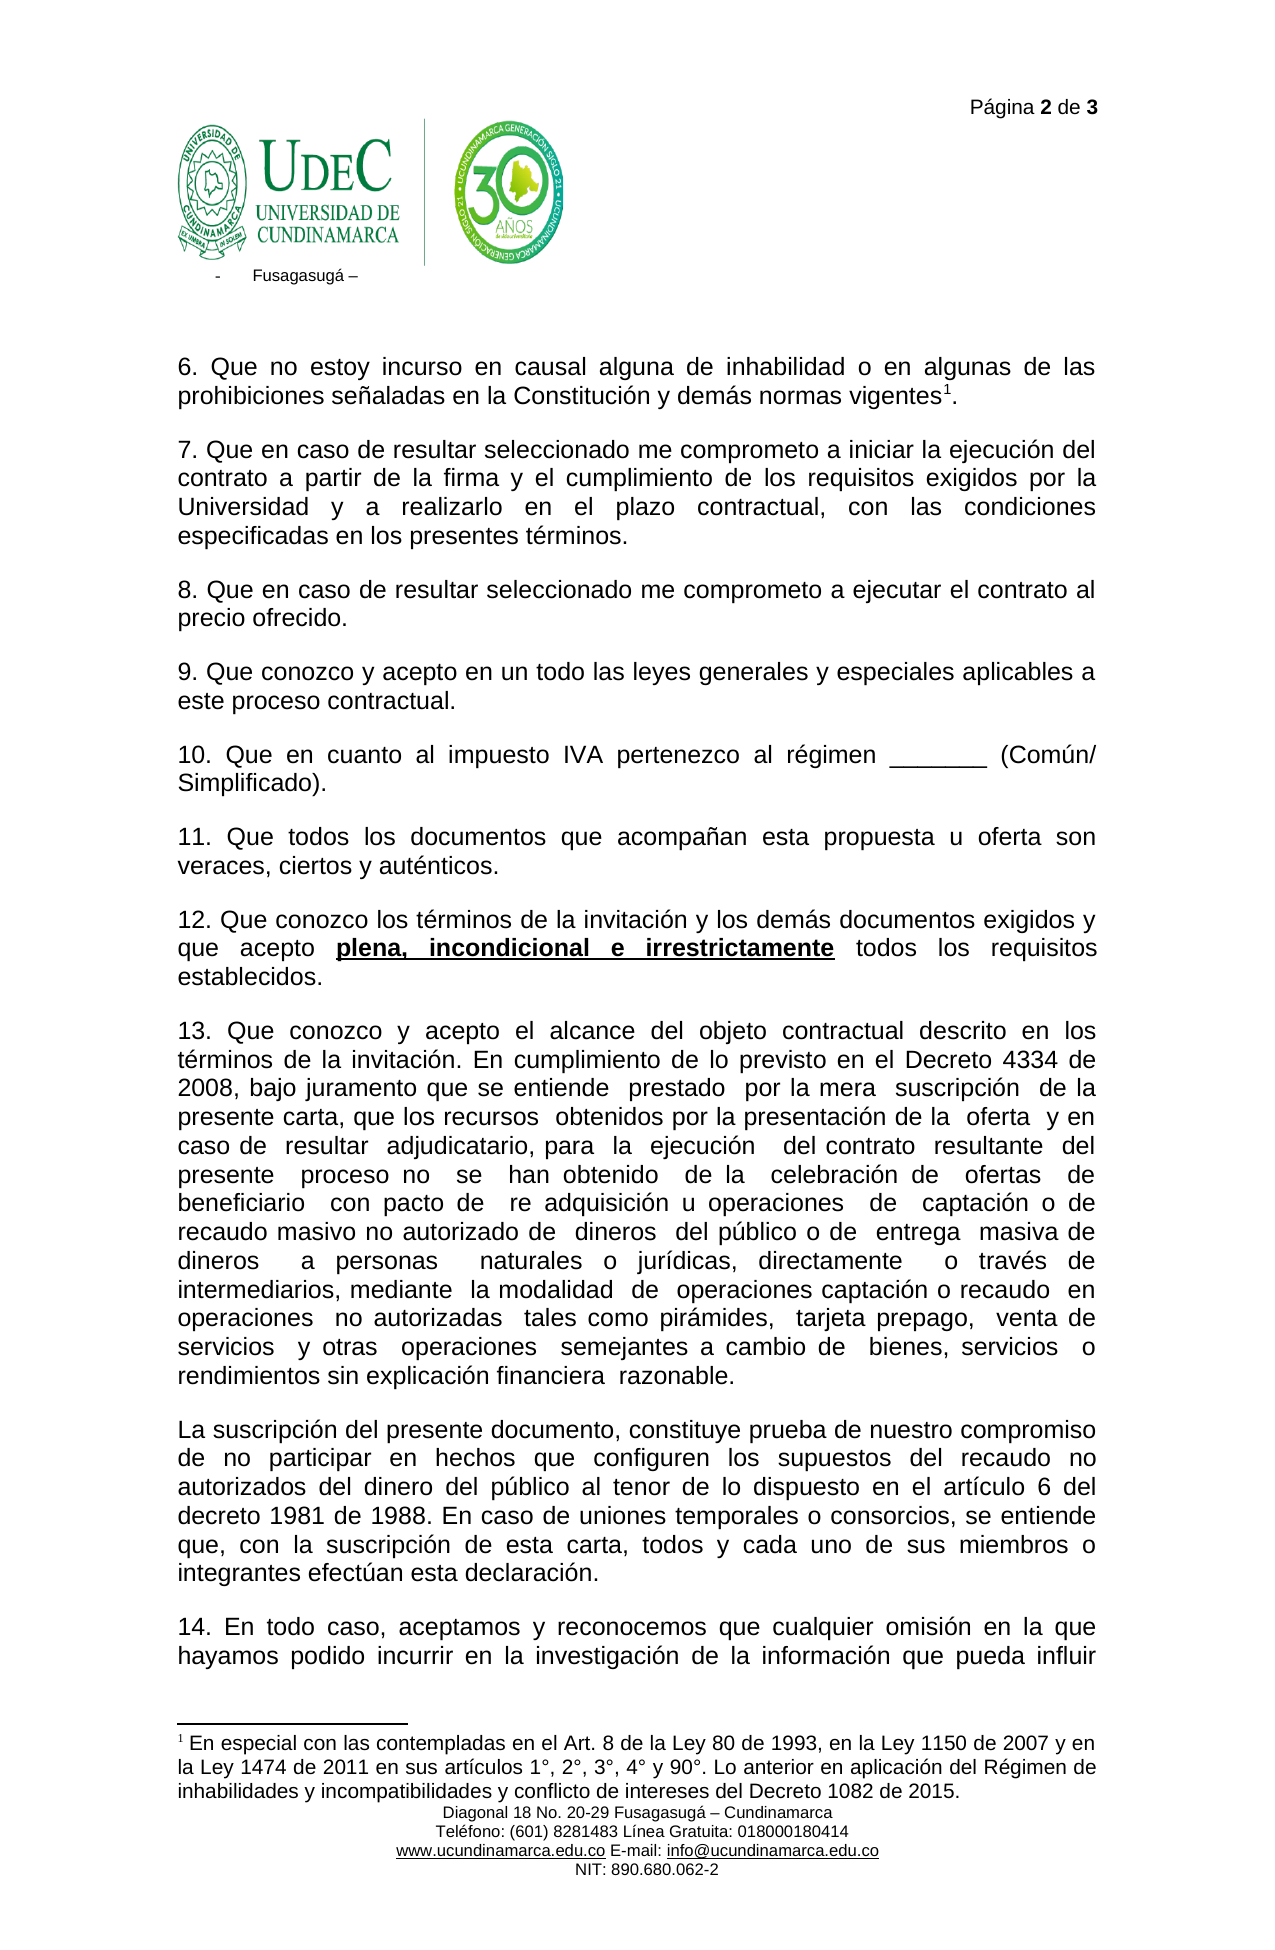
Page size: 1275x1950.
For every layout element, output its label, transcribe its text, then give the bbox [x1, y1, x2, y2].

picture [177, 118, 564, 266]
text 9. Que conozco y acepto en un todo las leyes generales y especiales aplicables a este proceso contractual. [177, 657, 1098, 714]
list 13. Que conozco y acepto el alcance del objeto contractual descrito en los términos de la invitación. En cumplimiento de lo previsto en el Decreto 4334 de 2008, bajo juramento que se entiende prestado por la mera suscripción de la presente carta, que los recursos obtenidos por la presentación de la oferta y en caso de resultar adjudicatario, para la ejecución del contrato resultante del presente proceso no se han obtenido de la celebración de ofertas de beneficiario con pacto de re adquisición u operaciones de captación o de recaudo masivo no autorizado de dineros del público o de entrega masiva de dineros a personas naturales o jurídicas, directamente o través de intermediarios, mediante la modalidad de operaciones captación o recaudo en operaciones no autorizadas tales como pirámides, tarjeta prepago, venta de servicios y otras operaciones semejantes a cambio de bienes, servicios o rendimientos sin explicación financiera razonable. [177, 1016, 1098, 1389]
list La suscripción del presente documento, constituye prueba de nuestro compromiso de no participar en hechos que configuren los supuestos del recaudo no autorizados del dinero del público al tenor de lo dispuesto en el artículo 6 del decreto 1981 de 1988. En caso de uniones temporales o consorcios, se entiende que, con la suscripción de esta carta, todos y cada uno de sus miembros o integrantes efectúan esta declaración. [177, 1414, 1098, 1587]
text 6. Que no estoy incurso en causal alguna de inhabilidad o en algunas de las prohibiciones señaladas en la Constitución y demás normas vigentes. [177, 352, 1098, 409]
text 7. Que en caso de resultar seleccionado me comprometo a iniciar la ejecución del contrato a partir de la firma y el cumplimiento de los requisitos exigidos por la Universidad y a realizarlo en el plazo contractual, con las condiciones especificadas en los presentes términos. [177, 434, 1098, 549]
text 8. Que en caso de resultar seleccionado me comprometo a ejecutar el contrato al precio ofrecido. [177, 574, 1098, 632]
text 10. Que en cuanto al impuesto IVA pertenezco al régimen _______ (Común/ Simplificado). [177, 739, 1098, 797]
text 12. Que conozco los términos de la invitación y los demás documentos exigidos y que acepto plena, incondicional e irrestrictamente todos los requisitos establecidos. [177, 904, 1098, 991]
text 11. Que todos los documentos que acompañan esta propuesta u oferta son veraces, ciertos y auténticos. [177, 822, 1098, 879]
